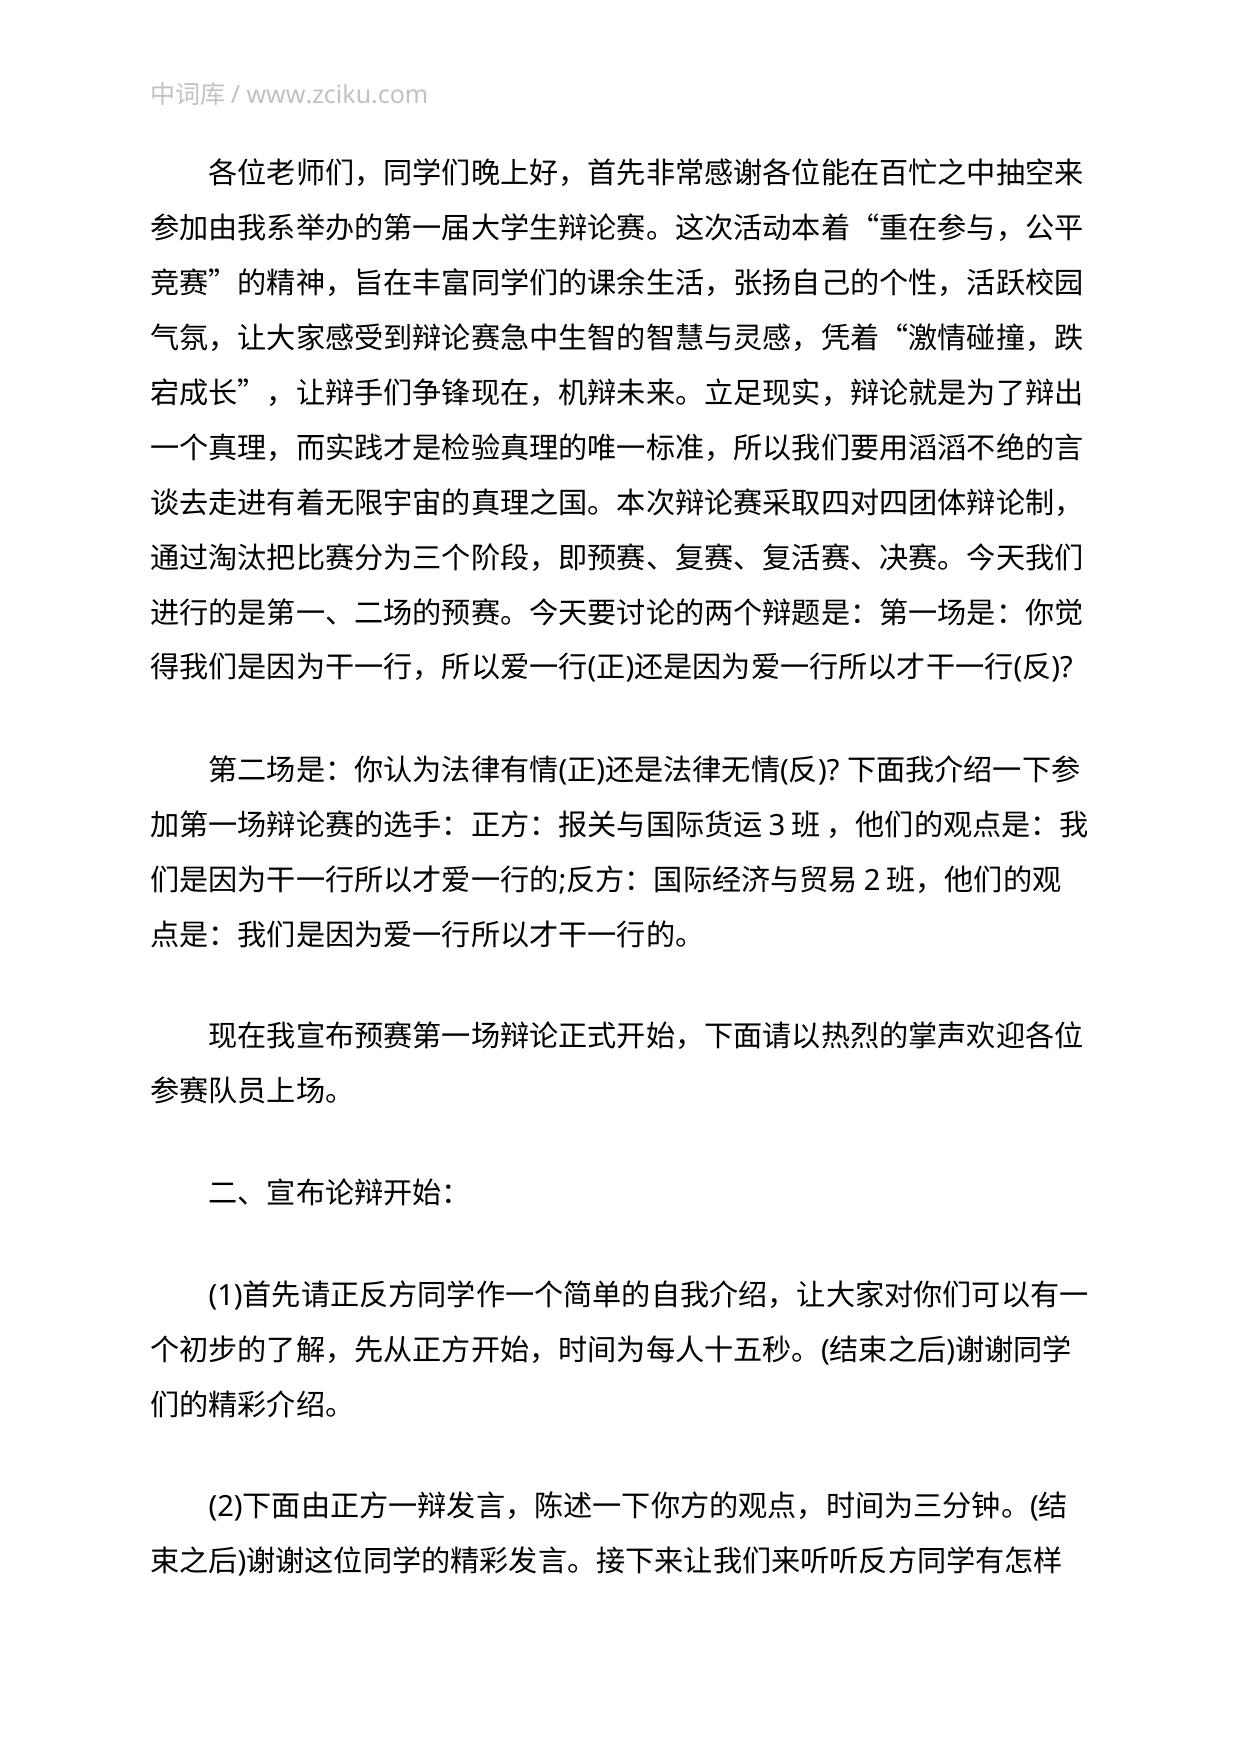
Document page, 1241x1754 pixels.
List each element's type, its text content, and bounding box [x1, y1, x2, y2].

text 第二场是：你认为法律有情(正)还是法律无情(反)? 下面我介绍一下参加第一场辩论赛的选手：正方：报关与国际货运3班 ，他们的观点是：我们是因为干一行所以才爱一行的;反方：国际经济与贸易2班，他们的观点是：我们是因为爱一行所以才干一行的。 [150, 746, 1090, 953]
text 各位老师们，同学们晚上好，首先非常感谢各位能在百忙之中抽空来参加由我系举办的第一届大学生辩论赛。这次活动本着“重在参与，公平竞赛”的精神，旨在丰富同学们的课余生活，张扬自己的个性，活跃校园气氛，让大家感受到辩论赛急中生智的智慧与灵感，凭着“激情碰撞，跌宕成长”，让辩手们争锋现在，机辩未来。立足现实，辩论就是为了辩出一个真理，而实践才是检验真理的唯一标准，所以我们要用滔滔不绝的言谈去走进有着无限宇宙的真理之国。本次辩论赛采取四对四团体辩论制，通过淘汰把比赛分为三个阶段，即预赛、复赛、复活赛、决赛。今天我们进行的是第一、二场的预赛。今天要讨论的两个辩题是：第一场是：你觉得我们是因为干一行，所以爱一行(正)还是因为爱一行所以才干一行(反)? [150, 150, 1090, 686]
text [150, 1483, 1090, 1580]
text (1)首先请正反方同学作一个简单的自我介绍，让大家对你们可以有一个初步的了解，先从正方开始，时间为每人十五秒。(结束之后)谢谢同学们的精彩介绍。 [150, 1271, 1090, 1423]
text 现在我宣布预赛第一场辩论正式开始，下面请以热烈的掌声欢迎各位参赛队员上场。 [150, 1013, 1090, 1110]
text 二、宣布论辩开始： [150, 1169, 1090, 1212]
